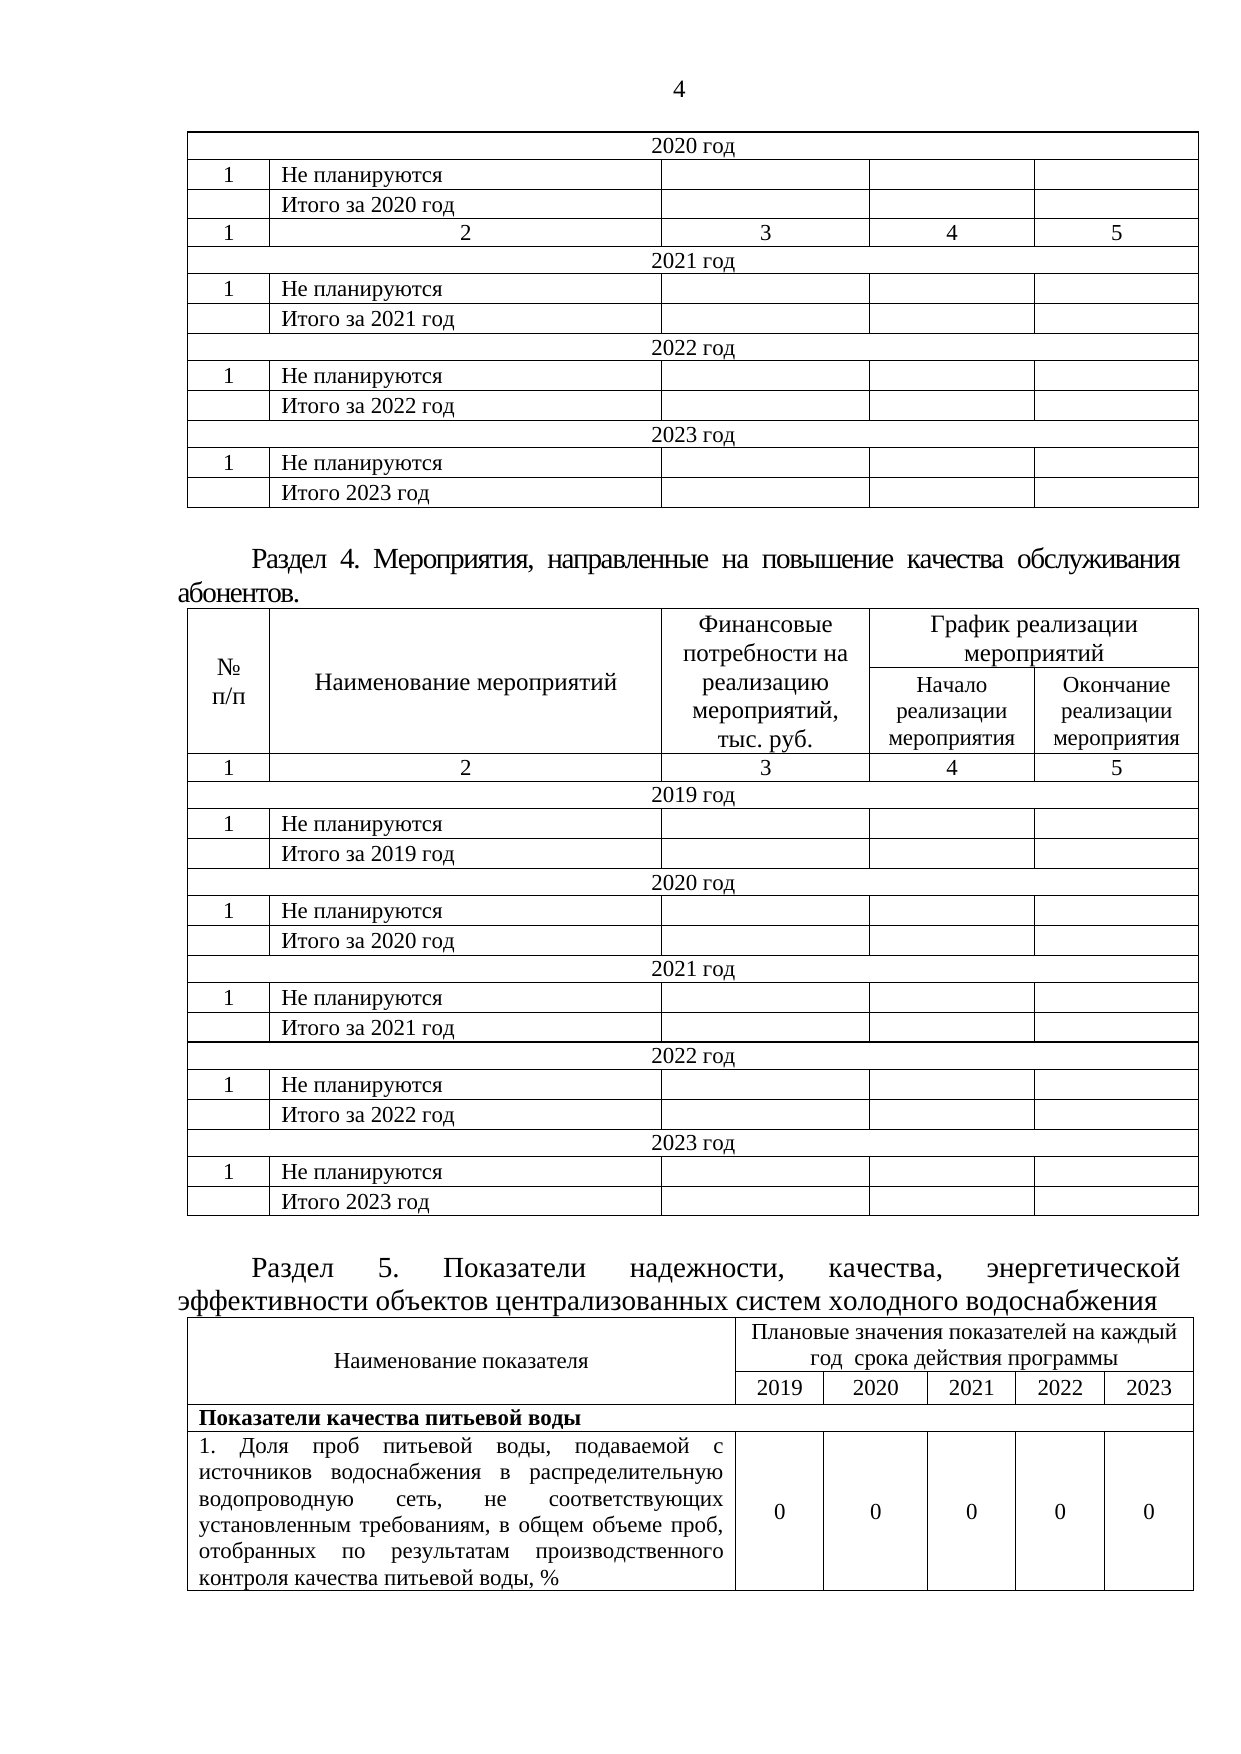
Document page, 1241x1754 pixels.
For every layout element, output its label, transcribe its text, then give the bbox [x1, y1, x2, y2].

table_cell [188, 190, 269, 218]
table_cell [870, 160, 1034, 188]
table_cell [870, 983, 1034, 1012]
table_cell [188, 1013, 269, 1041]
table_cell Начало реализации мероприятия [870, 668, 1034, 753]
table_cell [870, 190, 1034, 218]
table_cell [662, 361, 869, 390]
table_cell [1035, 896, 1198, 925]
table_cell Итого 2023 год [270, 1187, 661, 1215]
table_cell 2022 год [188, 1043, 1198, 1069]
table_cell 1 [188, 361, 269, 390]
table_cell 3 [662, 754, 869, 781]
table_cell [188, 926, 269, 954]
table_cell [870, 448, 1034, 477]
table_cell Итого за 2020 год [270, 190, 661, 218]
table_cell 1 [188, 219, 269, 246]
table_cell [1035, 160, 1198, 188]
table_cell 0 [1016, 1432, 1104, 1590]
table_cell Не планируются [270, 809, 661, 838]
table_cell Не планируются [270, 1157, 661, 1186]
table_cell 0 [824, 1432, 927, 1590]
table_cell [870, 1100, 1034, 1128]
table_cell 2022 год [188, 334, 1198, 360]
table_cell [662, 839, 869, 867]
table_cell [870, 478, 1034, 507]
table_cell [1035, 1157, 1198, 1186]
table_cell [1035, 1187, 1198, 1215]
table_cell Итого за 2020 год [270, 926, 661, 954]
table_cell 0 [928, 1432, 1015, 1590]
table_cell [1035, 448, 1198, 477]
table_cell 2019 [736, 1372, 823, 1403]
table_cell 1 [188, 160, 269, 188]
table_cell 1 [188, 1070, 269, 1099]
table_cell [1035, 926, 1198, 954]
table_cell [662, 809, 869, 838]
table_cell Показатели качества питьевой воды [188, 1405, 1193, 1431]
text Раздел 4. Мероприятия, направленные на повышение качества обслуживания абонентов. [177, 541, 1181, 608]
table_cell [662, 190, 869, 218]
table_cell [1035, 839, 1198, 867]
table_cell [662, 896, 869, 925]
table_cell 2023 [1105, 1372, 1193, 1403]
table_cell [870, 1070, 1034, 1099]
table_cell [870, 896, 1034, 925]
table_cell 2020 год [188, 133, 1198, 159]
table_cell [188, 1187, 269, 1215]
table_cell Окончание реализации мероприятия [1035, 668, 1198, 753]
table_cell Не планируются [270, 160, 661, 188]
table_cell 1 [188, 896, 269, 925]
table_cell [188, 839, 269, 867]
table_cell [1035, 1100, 1198, 1128]
table_cell [870, 839, 1034, 867]
table_cell [1035, 274, 1198, 303]
table_cell [870, 1013, 1034, 1041]
table_cell [870, 274, 1034, 303]
table_cell [870, 1157, 1034, 1186]
table_cell 3 [662, 219, 869, 246]
table_header Плановые значения показателей на каждый год срока действия программы [736, 1318, 1193, 1371]
table_cell 2020 [824, 1372, 927, 1403]
table_cell 4 [870, 754, 1034, 781]
table_cell [1035, 809, 1198, 838]
table_cell Не планируются [270, 274, 661, 303]
table_header График реализации мероприятий [870, 609, 1198, 667]
table_cell 5 [1035, 754, 1198, 781]
table_cell [1035, 361, 1198, 390]
table_cell [662, 304, 869, 333]
table_cell [1035, 478, 1198, 507]
table_cell [662, 1100, 869, 1128]
table_header Наименование показателя [188, 1318, 735, 1403]
table_cell 2019 год [188, 782, 1198, 808]
table_cell [662, 1187, 869, 1215]
table_cell [662, 391, 869, 420]
table_cell Не планируются [270, 1070, 661, 1099]
table_cell 4 [870, 219, 1034, 246]
table_cell Итого за 2021 год [270, 304, 661, 333]
table_cell [662, 926, 869, 954]
table_cell [870, 361, 1034, 390]
table_cell [188, 478, 269, 507]
table_cell 2021 [928, 1372, 1015, 1403]
table_cell [1035, 190, 1198, 218]
table_cell [870, 926, 1034, 954]
table_cell [662, 1070, 869, 1099]
table_cell 2022 [1016, 1372, 1104, 1403]
table_cell Итого 2023 год [270, 478, 661, 507]
table_header Наименование мероприятий [270, 609, 661, 753]
table_cell Не планируются [270, 896, 661, 925]
table_cell Не планируются [270, 983, 661, 1012]
table_cell [188, 391, 269, 420]
table_cell [870, 391, 1034, 420]
table_cell 1 [188, 448, 269, 477]
table_cell [1035, 391, 1198, 420]
table_cell 0 [1105, 1432, 1193, 1590]
table_cell 1 [188, 809, 269, 838]
table_cell 1 [188, 754, 269, 781]
table_cell 1. Доля проб питьевой воды, подаваемой с источников водоснабжения в распределительную водопроводную сеть, не соответствующих установленным требованиям, в общем объеме проб, отобранных по результатам производственного контроля качества питьевой воды, % [188, 1432, 735, 1590]
table_cell Не планируются [270, 448, 661, 477]
table_cell 2023 год [188, 1130, 1198, 1156]
table_cell Итого за 2022 год [270, 1100, 661, 1128]
table_header № п/п [188, 609, 269, 753]
table_cell [662, 478, 869, 507]
table_cell Итого за 2022 год [270, 391, 661, 420]
table_cell 5 [1035, 219, 1198, 246]
table_cell Итого за 2019 год [270, 839, 661, 867]
table_cell [870, 809, 1034, 838]
table_cell 2021 год [188, 247, 1198, 273]
table_cell Не планируются [270, 361, 661, 390]
table_cell [662, 1013, 869, 1041]
table_cell 1 [188, 983, 269, 1012]
table_cell [1035, 1070, 1198, 1099]
table_cell [1035, 304, 1198, 333]
table_header Финансовые потребности на реализацию мероприятий, тыс. руб. [662, 609, 869, 753]
table_cell [662, 1157, 869, 1186]
table_cell [1035, 1013, 1198, 1041]
table_cell 1 [188, 274, 269, 303]
table_cell 2023 год [188, 421, 1198, 447]
table_cell [188, 304, 269, 333]
table_cell [662, 448, 869, 477]
table_cell [188, 1100, 269, 1128]
table_cell 0 [736, 1432, 823, 1590]
table_cell Итого за 2021 год [270, 1013, 661, 1041]
table_cell 1 [188, 1157, 269, 1186]
table_cell [662, 983, 869, 1012]
table_cell [1035, 983, 1198, 1012]
table_cell [662, 160, 869, 188]
table_cell [870, 1187, 1034, 1215]
table_cell 2021 год [188, 956, 1198, 982]
table_cell 2 [270, 754, 661, 781]
table_cell [870, 304, 1034, 333]
table_cell 2020 год [188, 869, 1198, 895]
table_cell 2 [270, 219, 661, 246]
table_cell [662, 274, 869, 303]
text Раздел 5. Показатели надежности, качества, энергетической эффективности объектов централизованных систем холодного водоснабжения [177, 1250, 1181, 1317]
